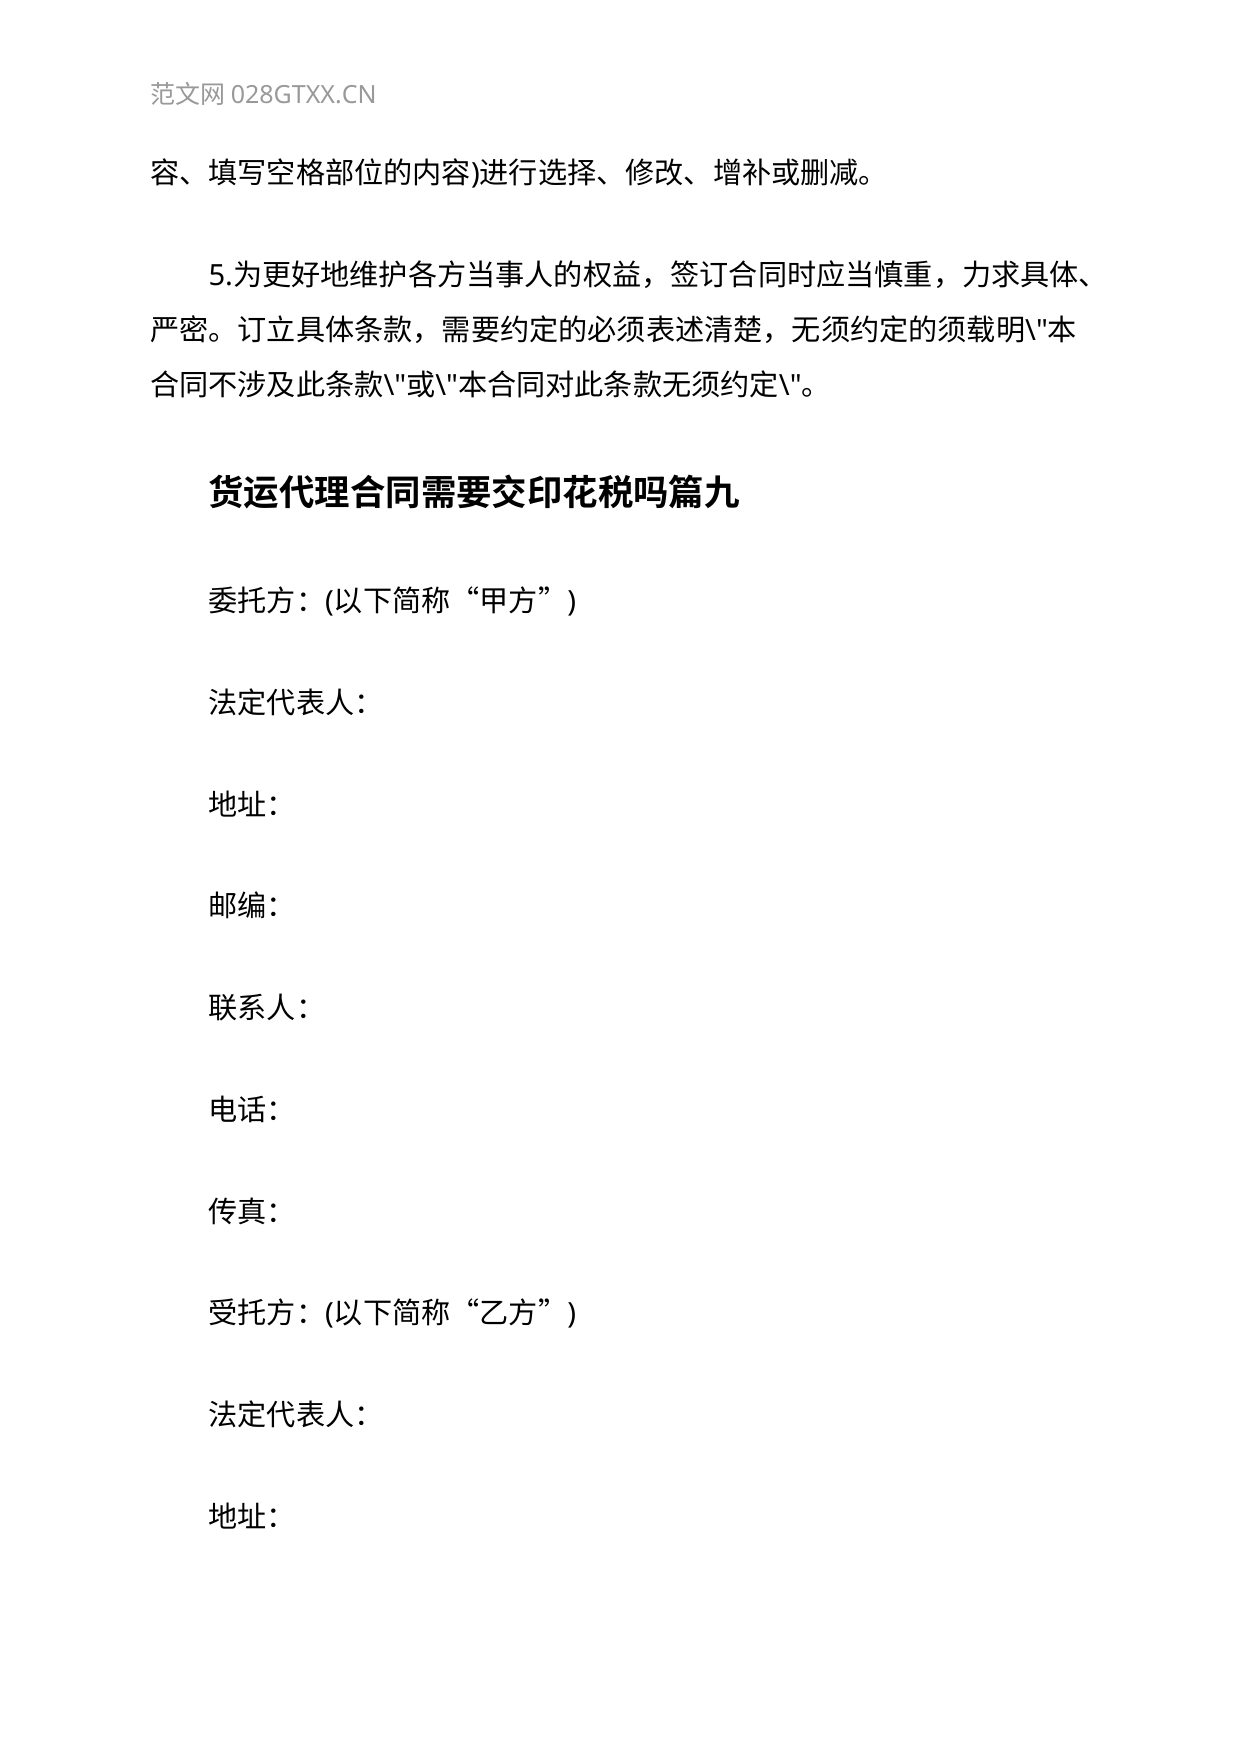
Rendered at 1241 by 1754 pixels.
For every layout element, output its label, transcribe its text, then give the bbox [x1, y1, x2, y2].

text 联系人： [150, 985, 1090, 1027]
text 地址： [150, 781, 1090, 823]
text 货运代理合同需要交印花税吗篇九 [150, 464, 1090, 515]
text 地址： [150, 1494, 1090, 1536]
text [150, 150, 1090, 192]
text 邮编： [150, 883, 1090, 925]
text 电话： [150, 1086, 1090, 1129]
text 5.为更好地维护各方当事人的权益，签订合同时应当慎重，力求具体、严密。订立具体条款，需要约定的必须表述清楚，无须约定的须载明\"本合同不涉及此条款\"或\"本合同对此条款无须约定\"。 [150, 252, 1090, 404]
text 法定代表人： [150, 679, 1090, 722]
text 传真： [150, 1188, 1090, 1231]
text 受托方：(以下简称“乙方”) [150, 1290, 1090, 1332]
text 委托方：(以下简称“甲方”) [150, 577, 1090, 620]
text 法定代表人： [150, 1392, 1090, 1434]
